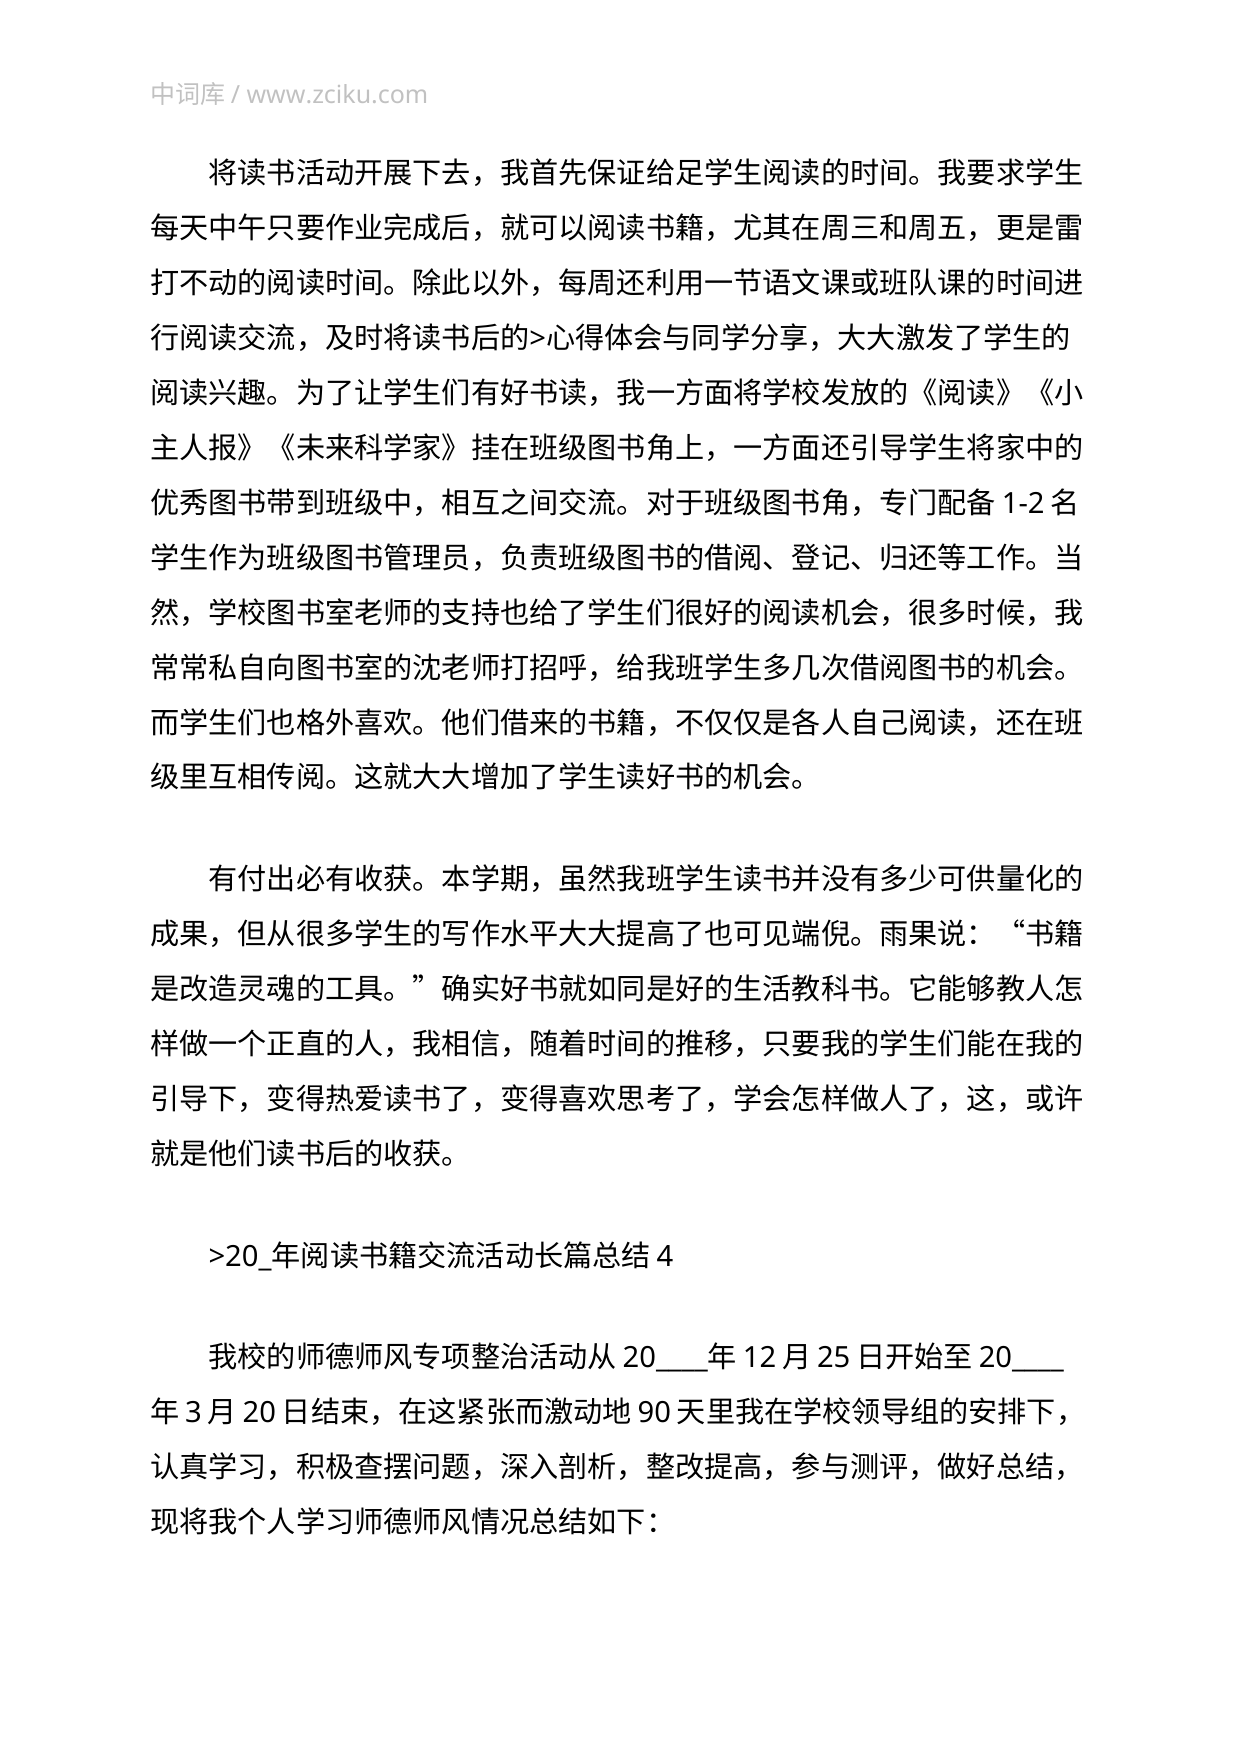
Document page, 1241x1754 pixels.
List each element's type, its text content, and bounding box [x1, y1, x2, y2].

text 有付出必有收获。本学期，虽然我班学生读书并没有多少可供量化的成果，但从很多学生的写作水平大大提高了也可见端倪。雨果说：“书籍是改造灵魂的工具。”确实好书就如同是好的生活教科书。它能够教人怎样做一个正直的人，我相信，随着时间的推移，只要我的学生们能在我的引导下，变得热爱读书了，变得喜欢思考了，学会怎样做人了，这，或许就是他们读书后的收获。 [150, 856, 1090, 1173]
text 将读书活动开展下去，我首先保证给足学生阅读的时间。我要求学生每天中午只要作业完成后，就可以阅读书籍，尤其在周三和周五，更是雷打不动的阅读时间。除此以外，每周还利用一节语文课或班队课的时间进行阅读交流，及时将读书后的>心得体会与同学分享，大大激发了学生的阅读兴趣。为了让学生们有好书读，我一方面将学校发放的《阅读》《小主人报》《未来科学家》挂在班级图书角上，一方面还引导学生将家中的优秀图书带到班级中，相互之间交流。对于班级图书角，专门配备1-2名学生作为班级图书管理员，负责班级图书的借阅、登记、归还等工作。当然，学校图书室老师的支持也给了学生们很好的阅读机会，很多时候，我常常私自向图书室的沈老师打招呼，给我班学生多几次借阅图书的机会。而学生们也格外喜欢。他们借来的书籍，不仅仅是各人自己阅读，还在班级里互相传阅。这就大大增加了学生读好书的机会。 [150, 150, 1090, 796]
text 我校的师德师风专项整治活动从20____年12月25日开始至20____年3月20日结束，在这紧张而激动地90天里我在学校领导组的安排下，认真学习，积极查摆问题，深入剖析，整改提高，参与测评，做好总结，现将我个人学习师德师风情况总结如下： [150, 1334, 1090, 1541]
text >20_年阅读书籍交流活动长篇总结4 [150, 1232, 1090, 1274]
